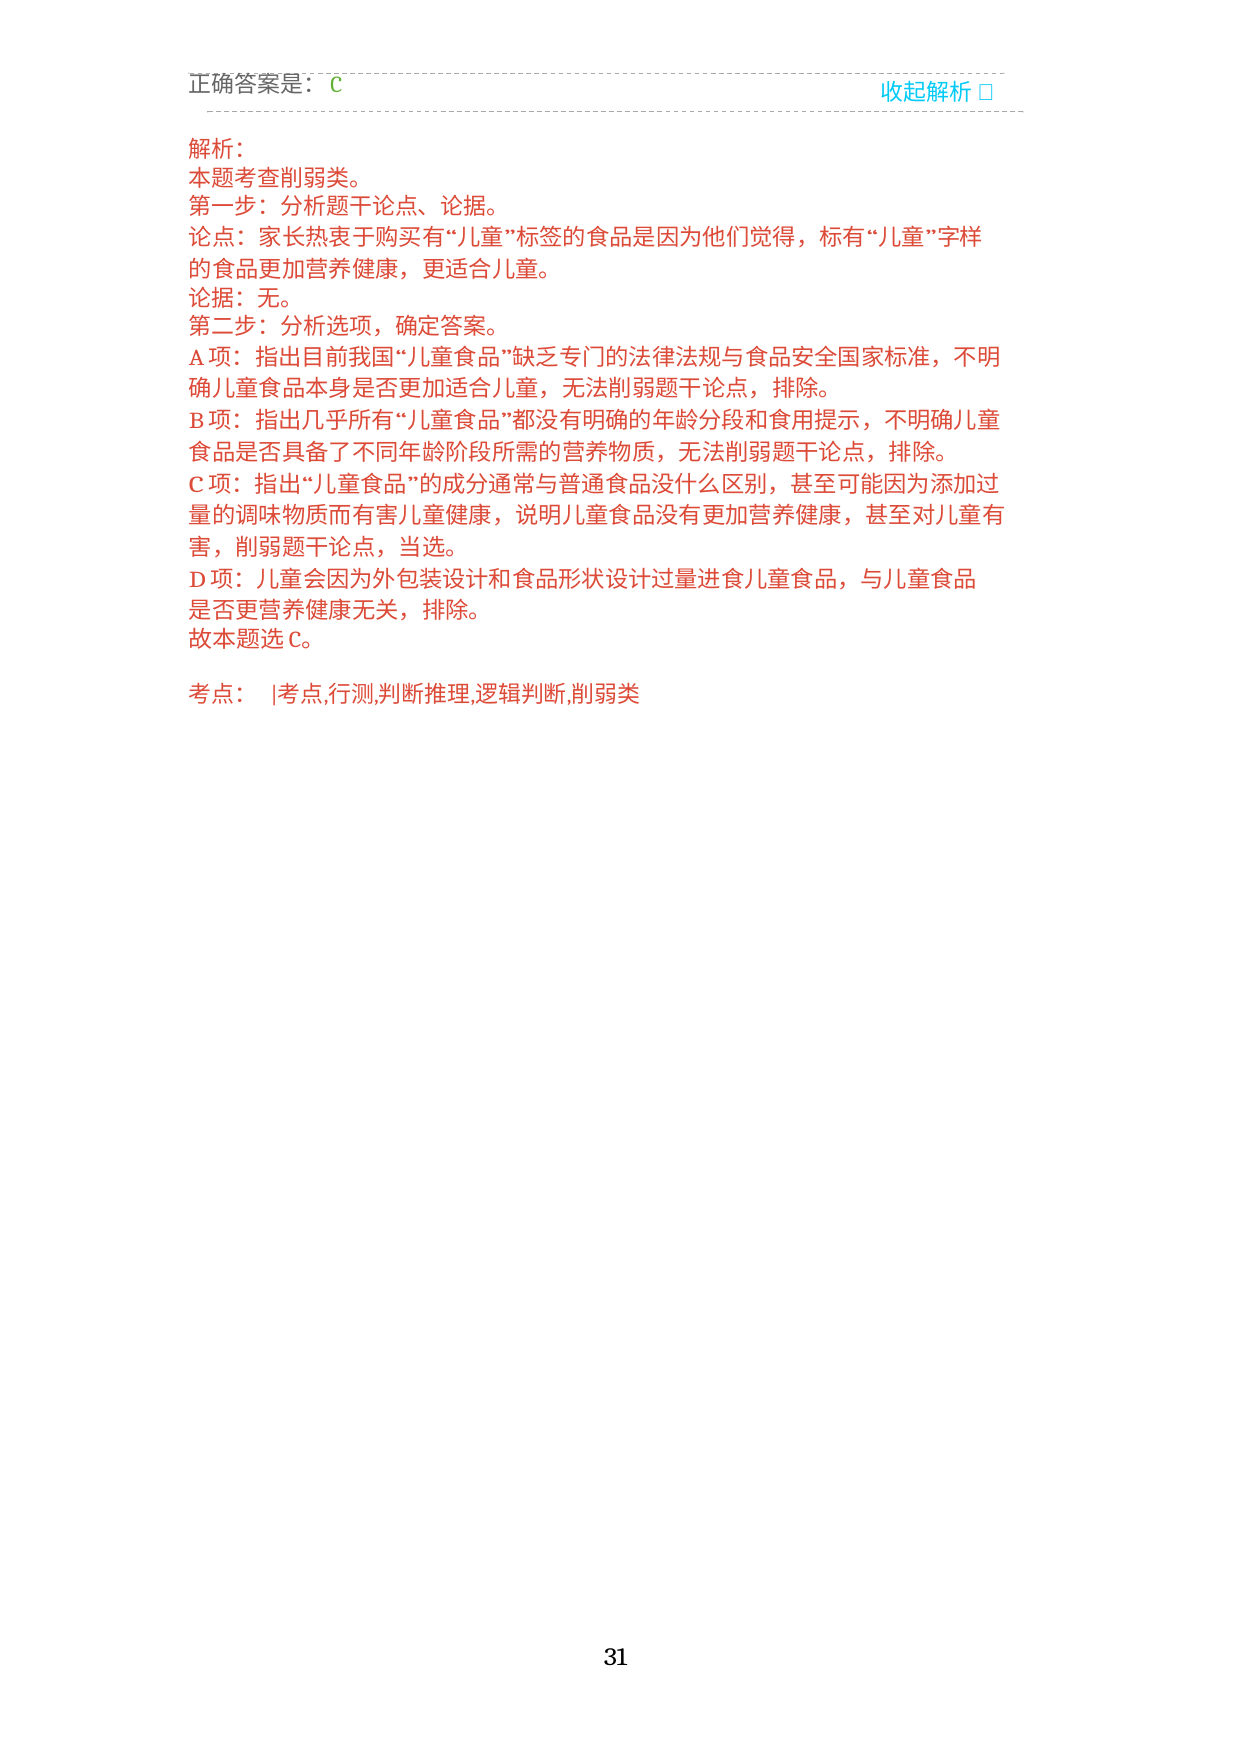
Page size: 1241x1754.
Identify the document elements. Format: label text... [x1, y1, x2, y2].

text 论据：无。 [188, 284, 1128, 312]
text 正确答案是： C [188, 66, 357, 99]
text 第一步：分析题干论点、论据。 [188, 192, 1128, 220]
picture [979, 84, 992, 100]
text C项：指出“儿童食品”的成分通常与普通食品没什么区别，甚至可能因为添加过量的调味物质而有害儿童健康，说明儿童食品没有更加营养健康，甚至对儿童有害，削弱题干论点，当选。 [188, 467, 1006, 562]
text D项：儿童会因为外包装设计和食品形状设计过量进食儿童食品，与儿童食品是否更营养健康无关，排除。 [188, 562, 984, 625]
text 解析： [188, 135, 1128, 164]
text 收起解析  [880, 73, 1128, 107]
text B项：指出几乎所有“儿童食品”都没有明确的年龄分段和食用提示，不明确儿童食品是否具备了不同年龄阶段所需的营养物质，无法削弱题干论点，排除。 [188, 403, 1006, 467]
text 故本题选C。 [188, 625, 1128, 653]
text A项：指出目前我国“儿童食品”缺乏专门的法律法规与食品安全国家标准，不明确儿童食品本身是否更加适合儿童，无法削弱题干论点，排除。 [188, 340, 1006, 403]
text 第二步：分析选项，确定答案。 [188, 312, 1128, 340]
text 本题考查削弱类。 [188, 164, 1128, 192]
text 考点： |考点,行测,判断推理,逻辑判断,削弱类 [188, 676, 1128, 709]
text 论点：家长热衷于购买有“儿童”标签的食品是因为他们觉得，标有“儿童”字样的食品更加营养健康，更适合儿童。 [188, 220, 991, 284]
